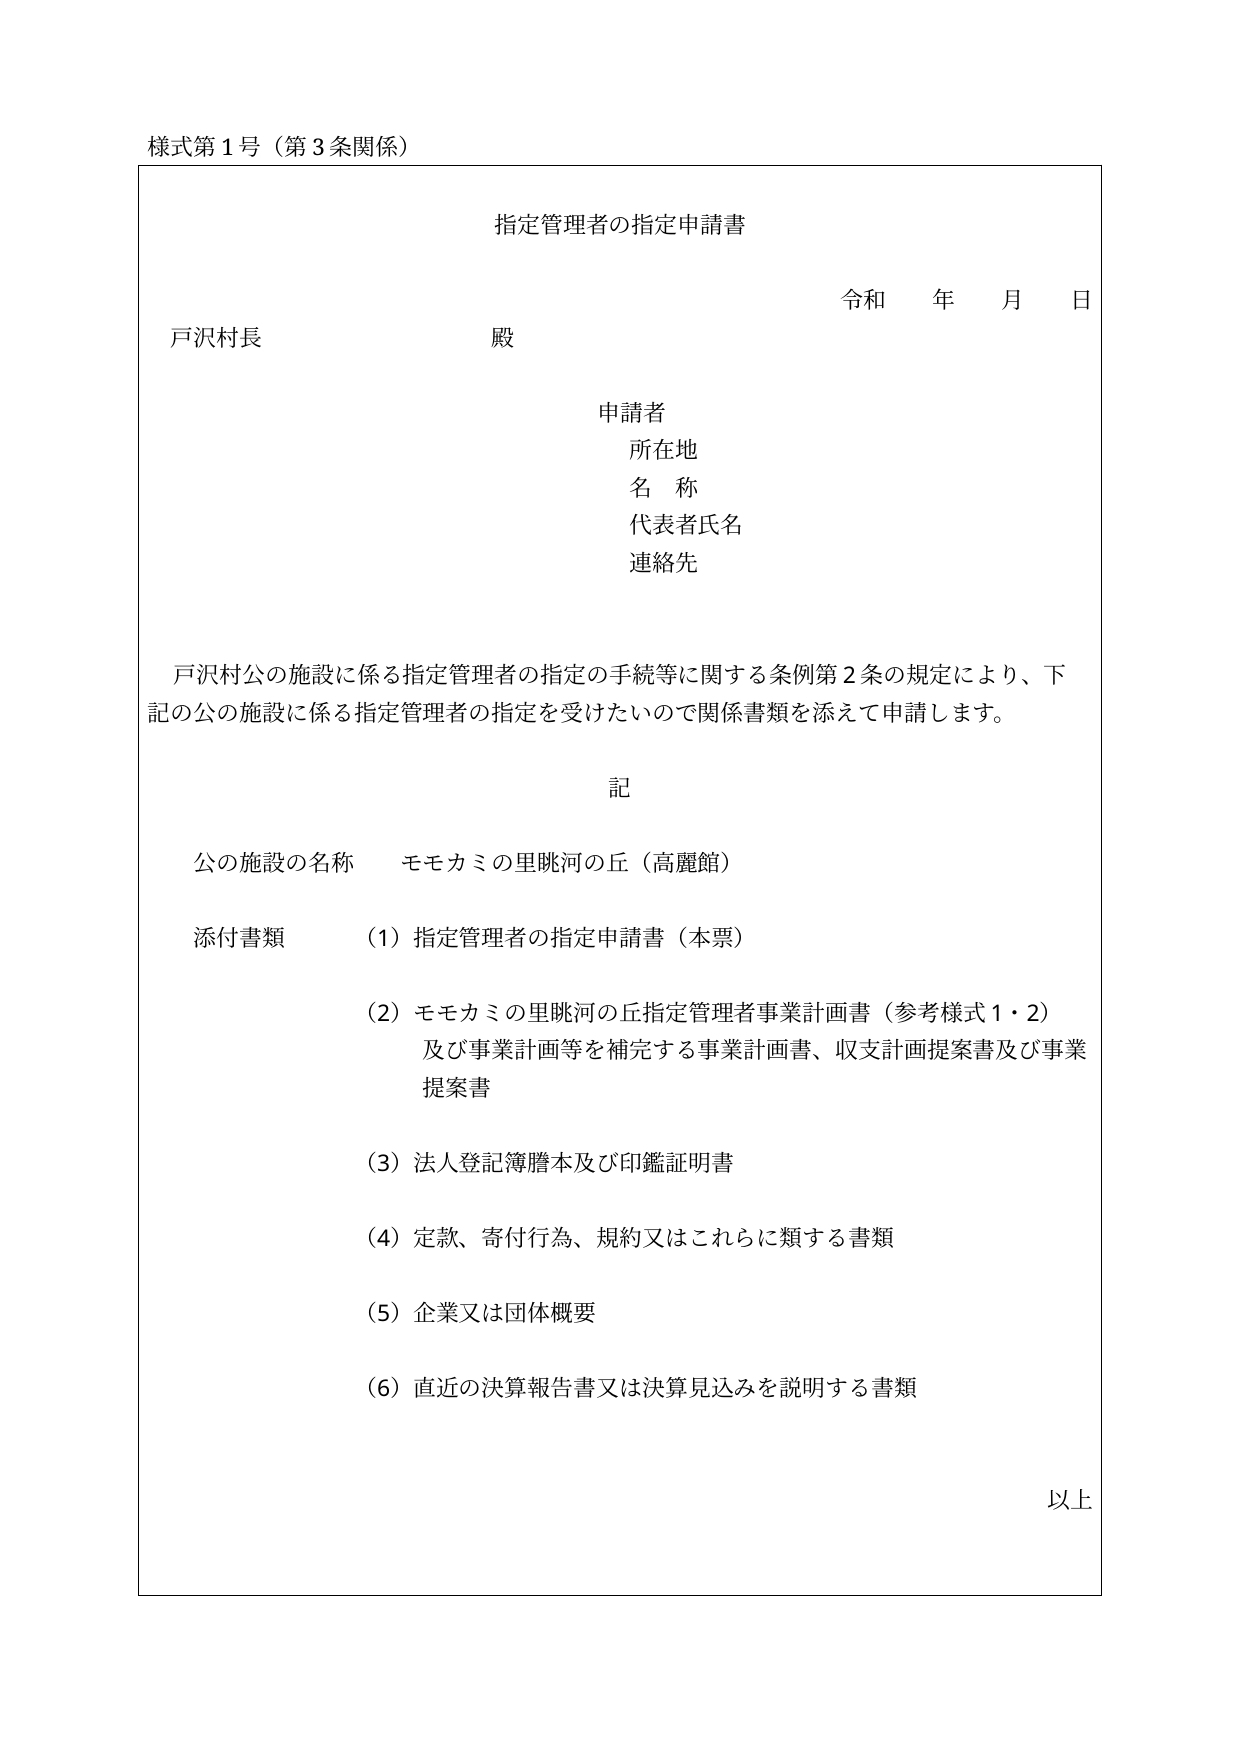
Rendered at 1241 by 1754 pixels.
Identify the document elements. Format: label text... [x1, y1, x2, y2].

text 様式第1号（第3条関係） [148, 127, 1092, 164]
text （3）法人登記簿謄本及び印鑑証明書 [148, 1143, 1092, 1180]
text 指定管理者の指定申請書 [148, 205, 1092, 243]
text 記の公の施設に係る指定管理者の指定を受けたいので関係書類を添えて申請します。 [148, 693, 1092, 730]
text 以上 [148, 1480, 1092, 1518]
text 添付書類 （1）指定管理者の指定申請書（本票） [148, 918, 1092, 955]
text （5）企業又は団体概要 [148, 1293, 1092, 1330]
text 名 称 [148, 468, 1092, 505]
text （4）定款、寄付行為、規約又はこれらに類する書類 [148, 1218, 1092, 1255]
text （6）直近の決算報告書又は決算見込みを説明する書類 [148, 1368, 1092, 1405]
text 及び事業計画等を補完する事業計画書、収支計画提案書及び事業 [148, 1030, 1092, 1068]
text 令和 年 月 日 [148, 280, 1092, 318]
text 申請者 [148, 393, 1092, 430]
text 代表者氏名 [148, 505, 1092, 543]
text （2）モモカミの里眺河の丘指定管理者事業計画書（参考様式1・2） [148, 993, 1092, 1030]
text 記 [148, 768, 1092, 805]
text 提案書 [148, 1068, 1092, 1105]
text 所在地 [148, 430, 1092, 468]
text 戸沢村公の施設に係る指定管理者の指定の手続等に関する条例第2条の規定により、下 [148, 655, 1092, 693]
text 連絡先 [148, 543, 1092, 580]
text 公の施設の名称 モモカミの里眺河の丘（高麗館） [148, 843, 1092, 880]
text 戸沢村長 殿 [148, 318, 1092, 355]
